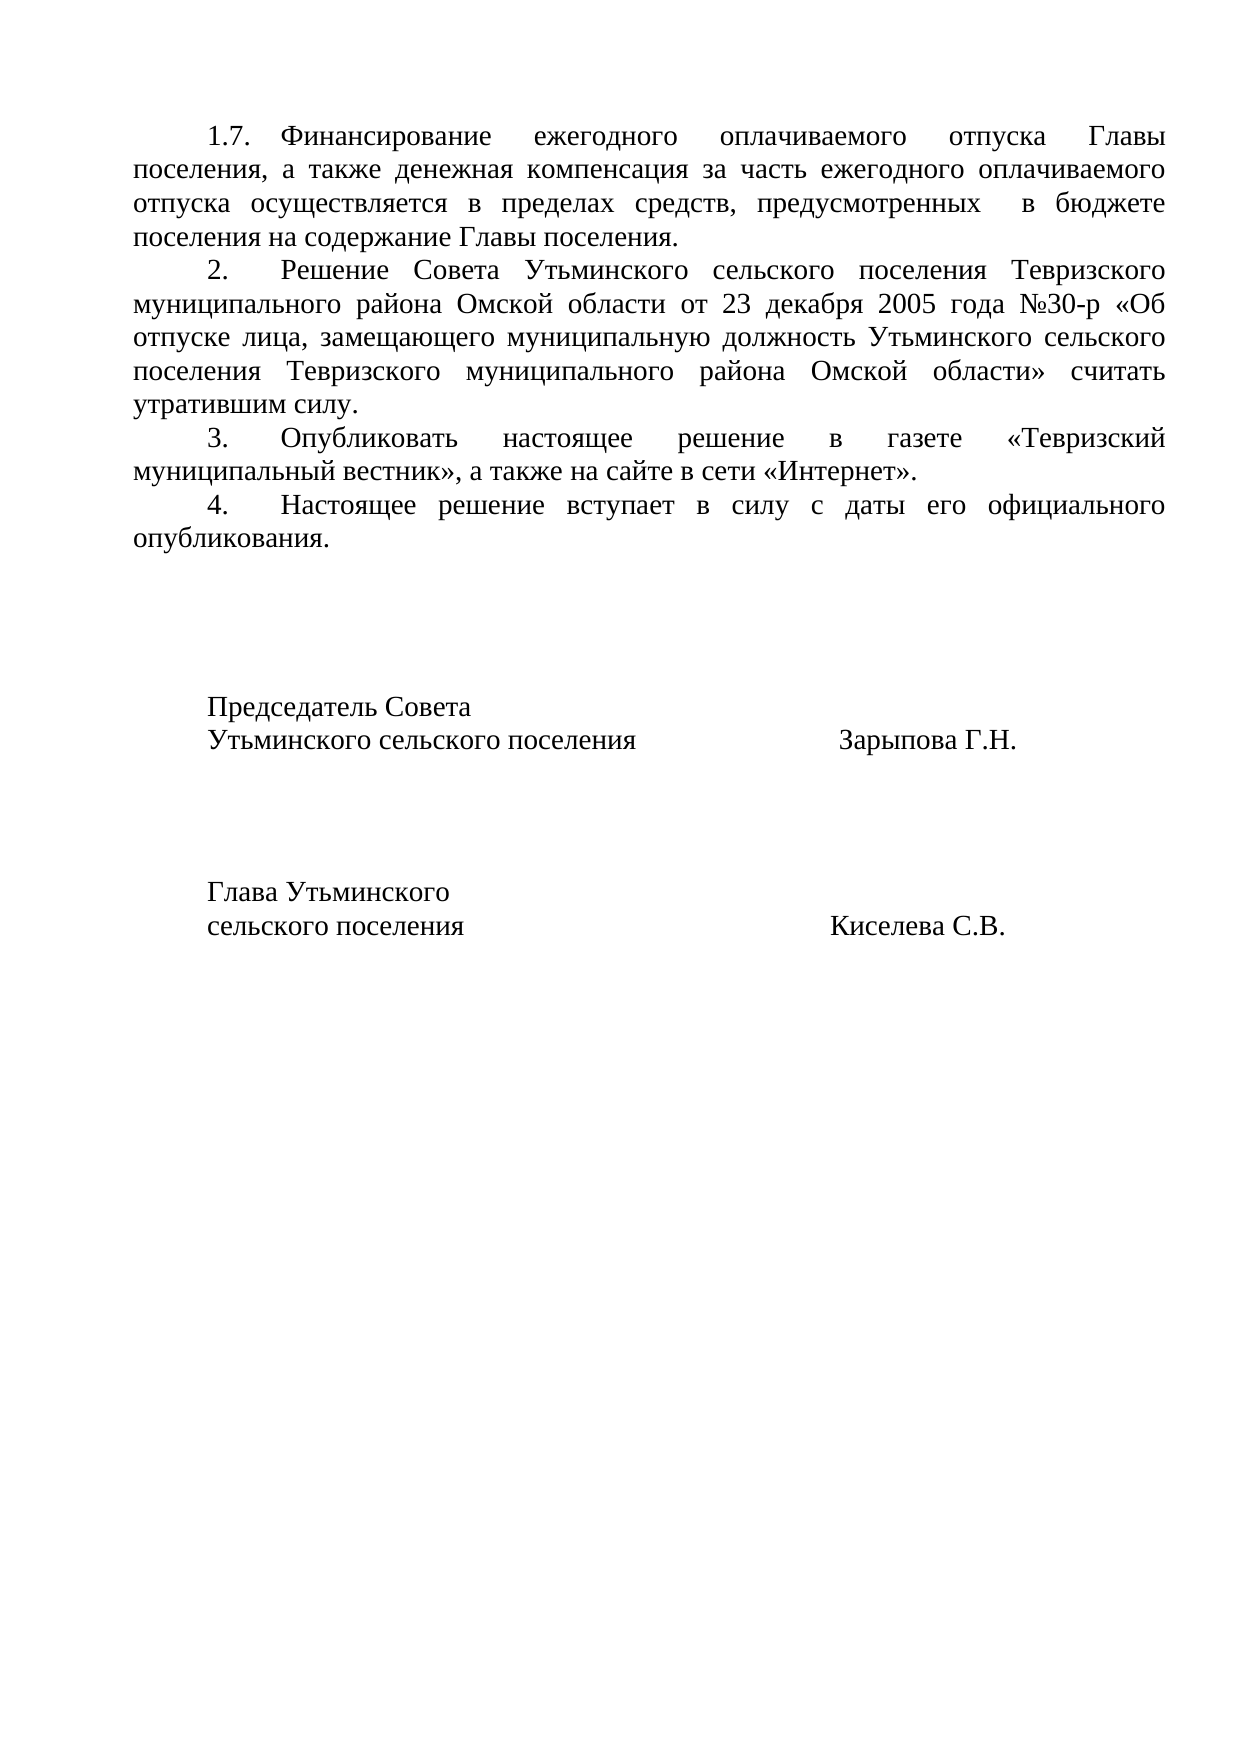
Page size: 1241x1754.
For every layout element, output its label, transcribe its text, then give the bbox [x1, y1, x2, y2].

list Финансирование ежегодного оплачиваемого отпуска Главы поселения, а также денежная компенсация за часть ежегодного оплачиваемого отпуска осуществляется в пределах средств, предусмотренных в бюджете поселения на содержание Главы поселения. [133, 118, 1167, 252]
text сельского поселения Киселева С.В. [133, 908, 1167, 942]
list Настоящее решение вступает в силу с даты его официального опубликования. [133, 487, 1167, 554]
text Утьминского сельского поселения Зарыпова Г.Н. [133, 722, 1167, 756]
list Решение Совета Утьминского сельского поселения Тевризского муниципального района Омской области от 23 декабря 2005 года №30-р «Об отпуске лица, замещающего муниципальную должность Утьминского сельского поселения Тевризского муниципального района Омской области» считать утратившим силу. [133, 252, 1167, 420]
list Опубликовать настоящее решение в газете «Тевризский муниципальный вестник», а также на сайте в сети «Интернет». [133, 420, 1167, 487]
text Глава Утьминского [133, 874, 1167, 908]
text Председатель Совета [133, 689, 1167, 722]
